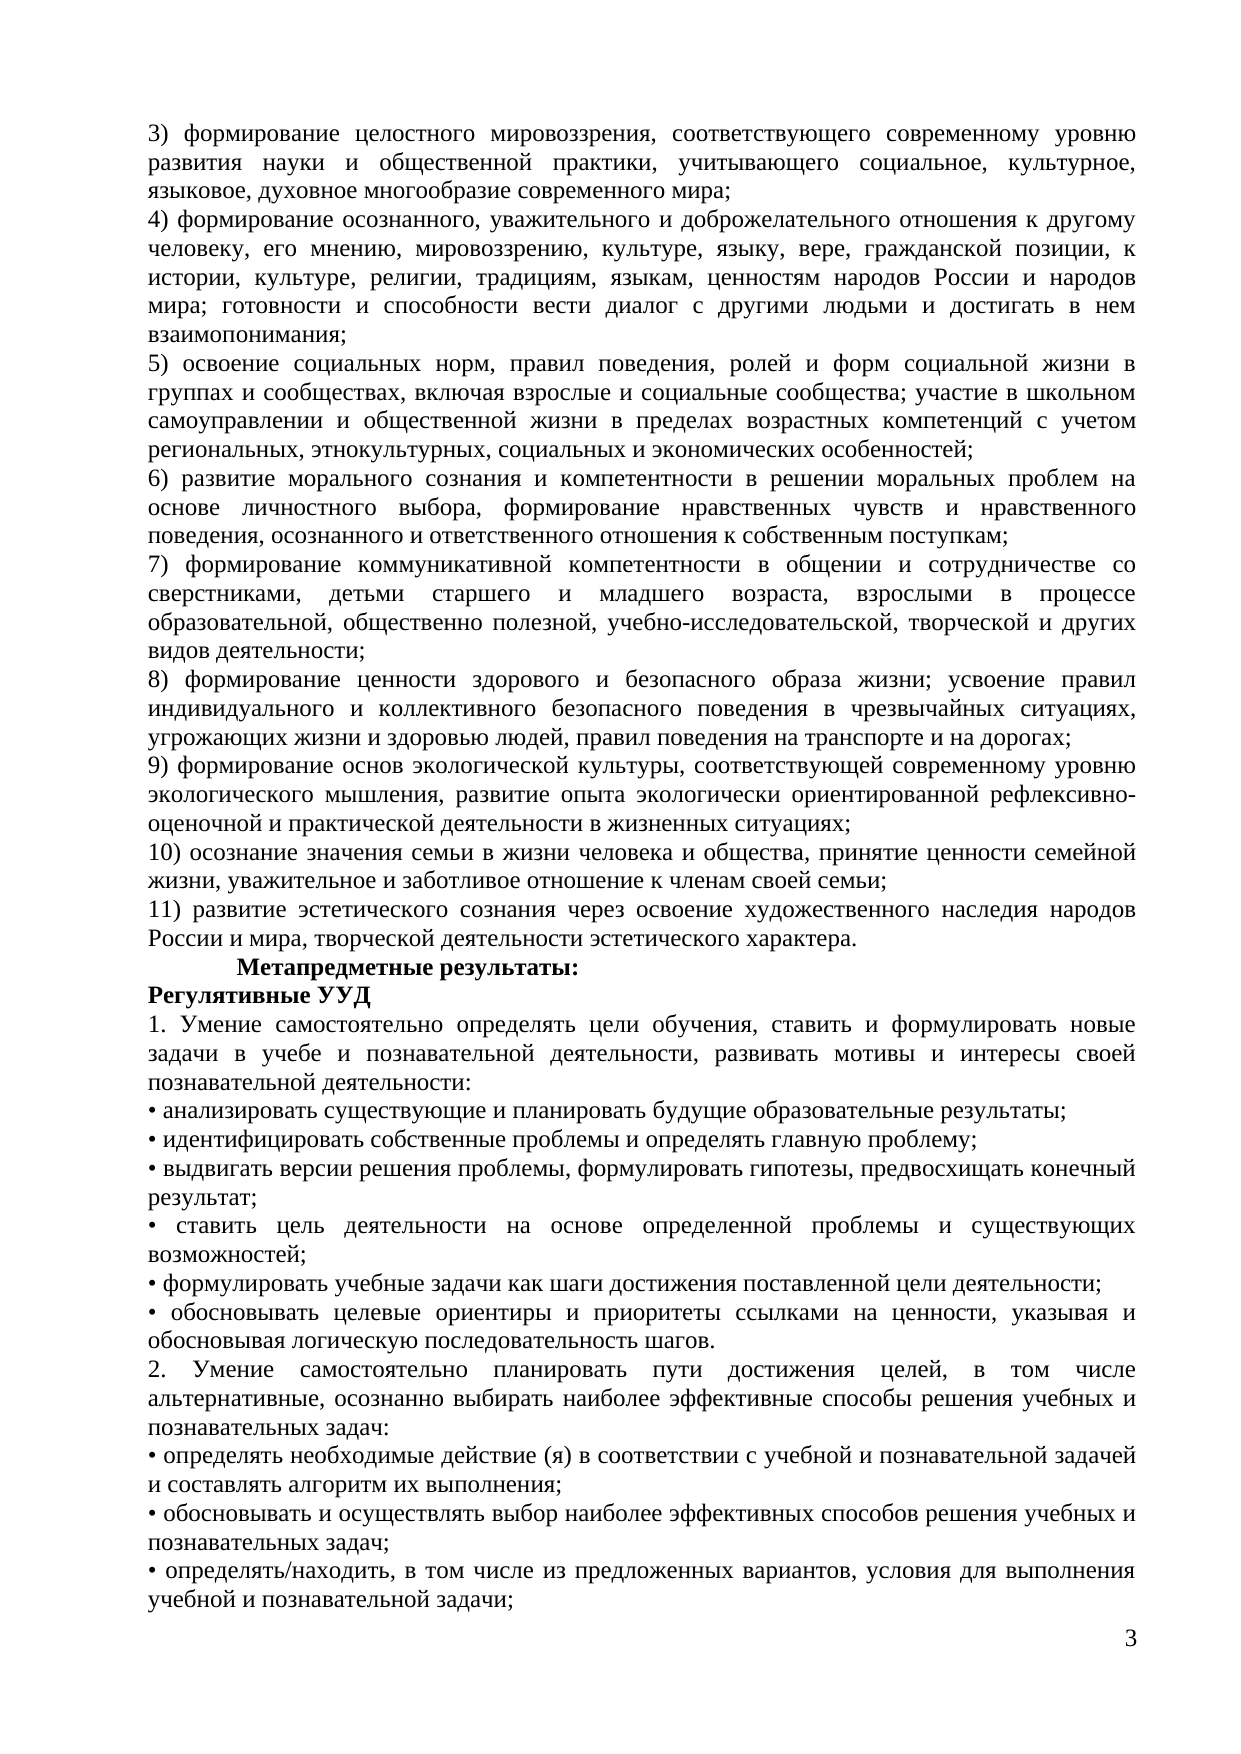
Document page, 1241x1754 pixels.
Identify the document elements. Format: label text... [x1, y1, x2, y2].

text • выдвигать версии решения проблемы, формулировать гипотезы, предвосхищать конечный результат; [148, 1153, 1137, 1211]
text Регулятивные УУД [148, 981, 1137, 1009]
text 6) развитие морального сознания и компетентности в решении моральных проблем на основе личностного выбора, формирование нравственных чувств и нравственного поведения, осознанного и ответственного отношения к собственным поступкам; [148, 463, 1137, 549]
text • определять необходимые действие (я) в соответствии с учебной и познавательной задачей и составлять алгоритм их выполнения; [148, 1441, 1137, 1498]
text 10) осознание значения семьи в жизни человека и общества, принятие ценности семейной жизни, уважительное и заботливое отношение к членам своей семьи; [148, 837, 1137, 894]
text • определять/находить, в том числе из предложенных вариантов, условия для выполнения учебной и познавательной задачи; [148, 1556, 1137, 1613]
text 3) формирование целостного мировоззрения, соответствующего современному уровню развития науки и общественной практики, учитывающего социальное, культурное, языковое, духовное многообразие современного мира; [148, 118, 1137, 204]
text 11) развитие эстетического сознания через освоение художественного наследия народов России и мира, творческой деятельности эстетического характера. [148, 894, 1137, 952]
text 4) формирование осознанного, уважительного и доброжелательного отношения к другому человеку, его мнению, мировоззрению, культуре, языку, вере, гражданской позиции, к истории, культуре, религии, традициям, языкам, ценностям народов России и народов мира; готовности и способности вести диалог с другими людьми и достигать в нем взаимопонимания; [148, 204, 1137, 348]
text • ставить цель деятельности на основе определенной проблемы и существующих возможностей; [148, 1211, 1137, 1268]
text 1. Умение самостоятельно определять цели обучения, ставить и формулировать новые задачи в учебе и познавательной деятельности, развивать мотивы и интересы своей познавательной деятельности: [148, 1009, 1137, 1096]
text 5) освоение социальных норм, правил поведения, ролей и форм социальной жизни в группах и сообществах, включая взрослые и социальные сообщества; участие в школьном самоуправлении и общественной жизни в пределах возрастных компетенций с учетом региональных, этнокультурных, социальных и экономических особенностей; [148, 348, 1137, 463]
text 9) формирование основ экологической культуры, соответствующей современному уровню экологического мышления, развитие опыта экологически ориентированной рефлексивно-оценочной и практической деятельности в жизненных ситуациях; [148, 751, 1137, 837]
text • обосновывать целевые ориентиры и приоритеты ссылками на ценности, указывая и обосновывая логическую последовательность шагов. [148, 1297, 1137, 1354]
text • формулировать учебные задачи как шаги достижения поставленной цели деятельности; [148, 1268, 1137, 1297]
text • обосновывать и осуществлять выбор наиболее эффективных способов решения учебных и познавательных задач; [148, 1498, 1137, 1556]
text • анализировать существующие и планировать будущие образовательные результаты; [148, 1096, 1137, 1124]
text 2. Умение самостоятельно планировать пути достижения целей, в том числе альтернативные, осознанно выбирать наиболее эффективные способы решения учебных и познавательных задач: [148, 1354, 1137, 1441]
text Метапредметные результаты: [148, 952, 1137, 981]
text 7) формирование коммуникативной компетентности в общении и сотрудничестве со сверстниками, детьми старшего и младшего возраста, взрослыми в процессе образовательной, общественно полезной, учебно-исследовательской, творческой и других видов деятельности; [148, 549, 1137, 664]
text 8) формирование ценности здорового и безопасного образа жизни; усвоение правил индивидуального и коллективного безопасного поведения в чрезвычайных ситуациях, угрожающих жизни и здоровью людей, правил поведения на транспорте и на дорогах; [148, 664, 1137, 751]
text • идентифицировать собственные проблемы и определять главную проблему; [148, 1124, 1137, 1153]
